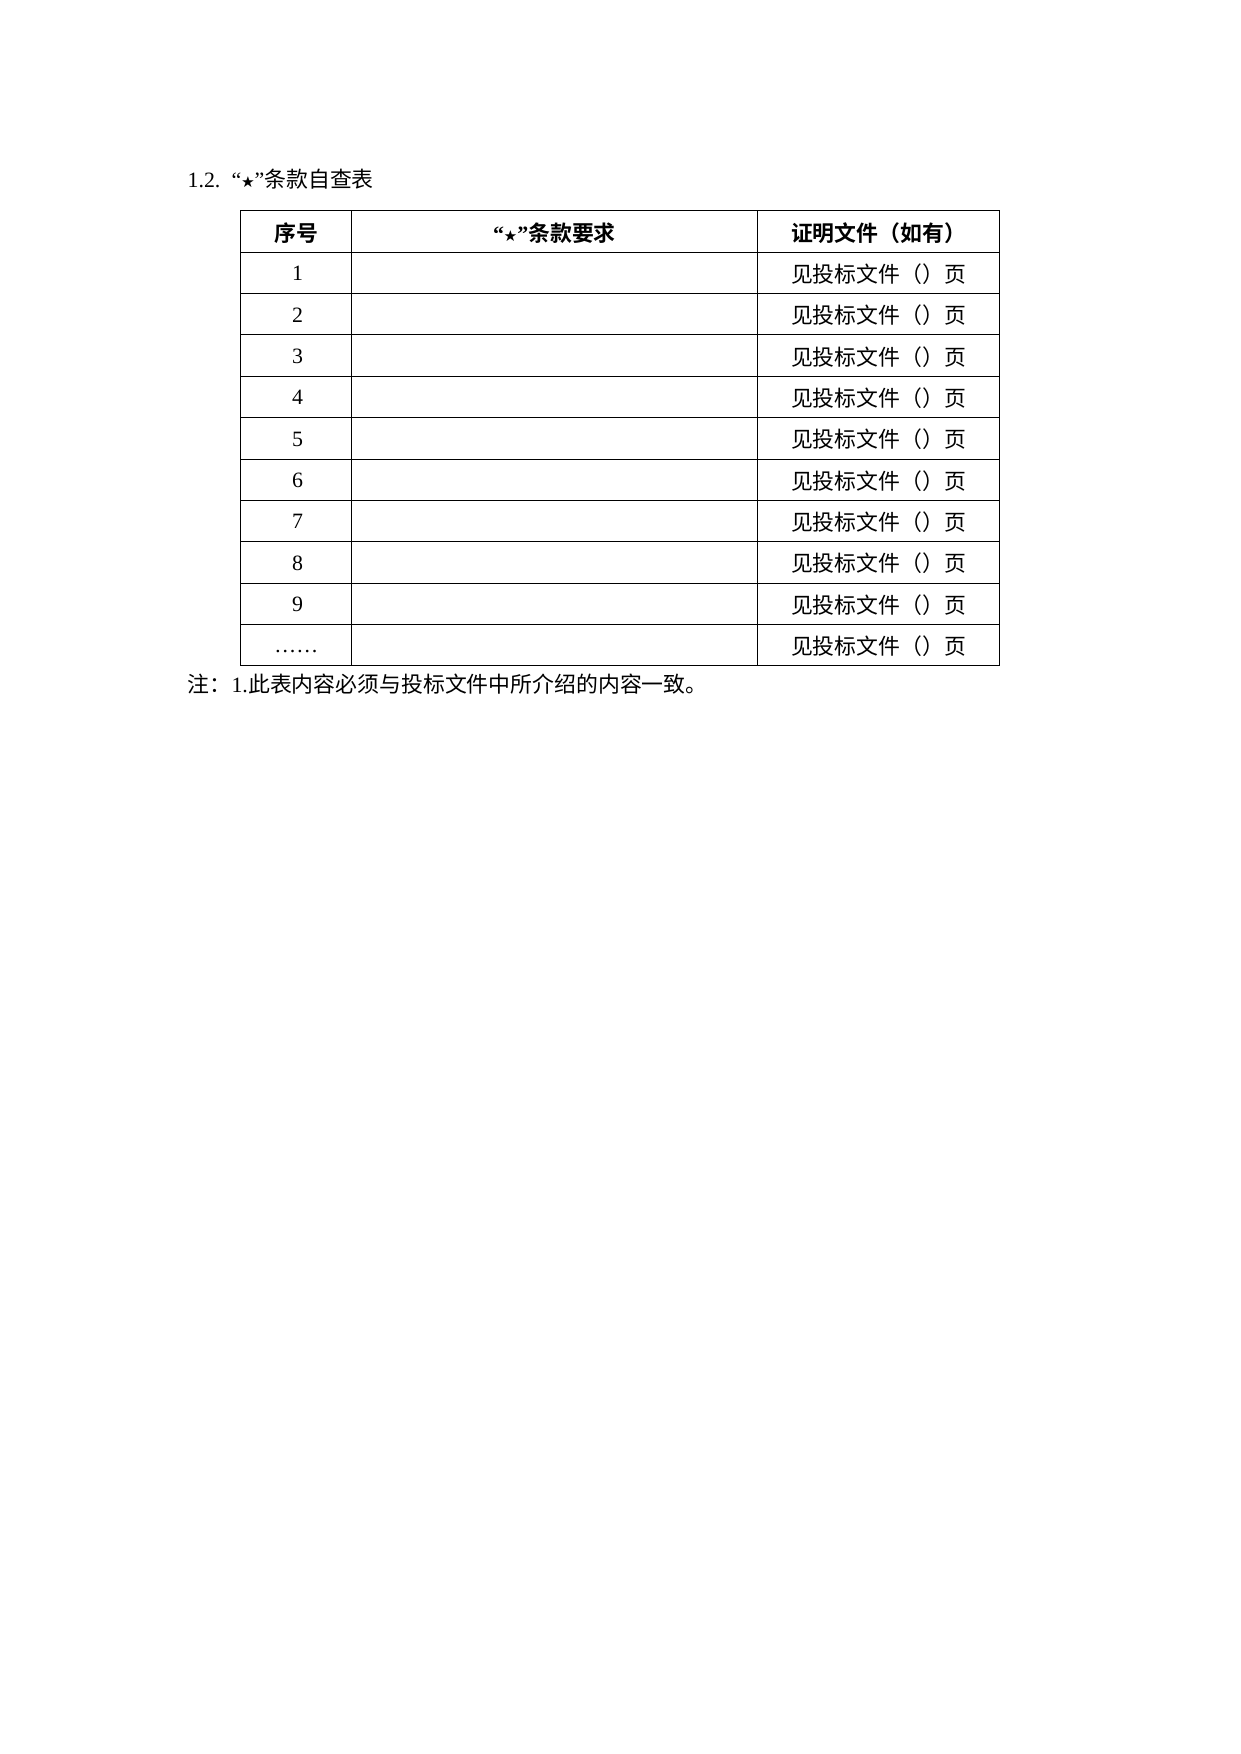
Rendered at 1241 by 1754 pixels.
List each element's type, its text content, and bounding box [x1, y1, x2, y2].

subtitle “★”条款自查表 [187, 162, 1053, 194]
table_cell 见投标文件（）页 [758, 501, 999, 541]
table_cell [241, 335, 351, 376]
table_cell [352, 542, 757, 582]
table_cell [352, 377, 757, 417]
table_cell [241, 377, 351, 417]
table_cell [352, 584, 757, 624]
table_cell [352, 625, 757, 665]
table_cell [352, 294, 757, 334]
table_header 证明文件（如有） [758, 211, 999, 252]
table_cell 见投标文件（）页 [758, 253, 999, 293]
table_cell [241, 253, 351, 293]
table_header 序号 [241, 211, 351, 252]
table_cell [352, 460, 757, 500]
table_cell 见投标文件（）页 [758, 294, 999, 334]
table_cell 见投标文件（）页 [758, 418, 999, 458]
text 注：1.此表内容必须与投标文件中所介绍的内容一致。 [188, 666, 1053, 699]
table_cell 见投标文件（）页 [758, 584, 999, 624]
table_cell 见投标文件（）页 [758, 377, 999, 417]
table_cell 见投标文件（）页 [758, 460, 999, 500]
table_cell [352, 335, 757, 376]
table_header “★”条款要求 [352, 211, 757, 252]
table_cell 见投标文件（）页 [758, 335, 999, 376]
table_cell [241, 542, 351, 582]
table_cell 见投标文件（）页 [758, 542, 999, 582]
table_cell [241, 584, 351, 624]
table_cell [241, 501, 351, 541]
table_cell [352, 418, 757, 458]
table_cell 见投标文件（）页 [758, 625, 999, 665]
table_cell [352, 501, 757, 541]
table_cell [241, 460, 351, 500]
table_cell [241, 418, 351, 458]
table_cell [352, 253, 757, 293]
table_cell …… [241, 625, 351, 665]
table_cell [241, 294, 351, 334]
